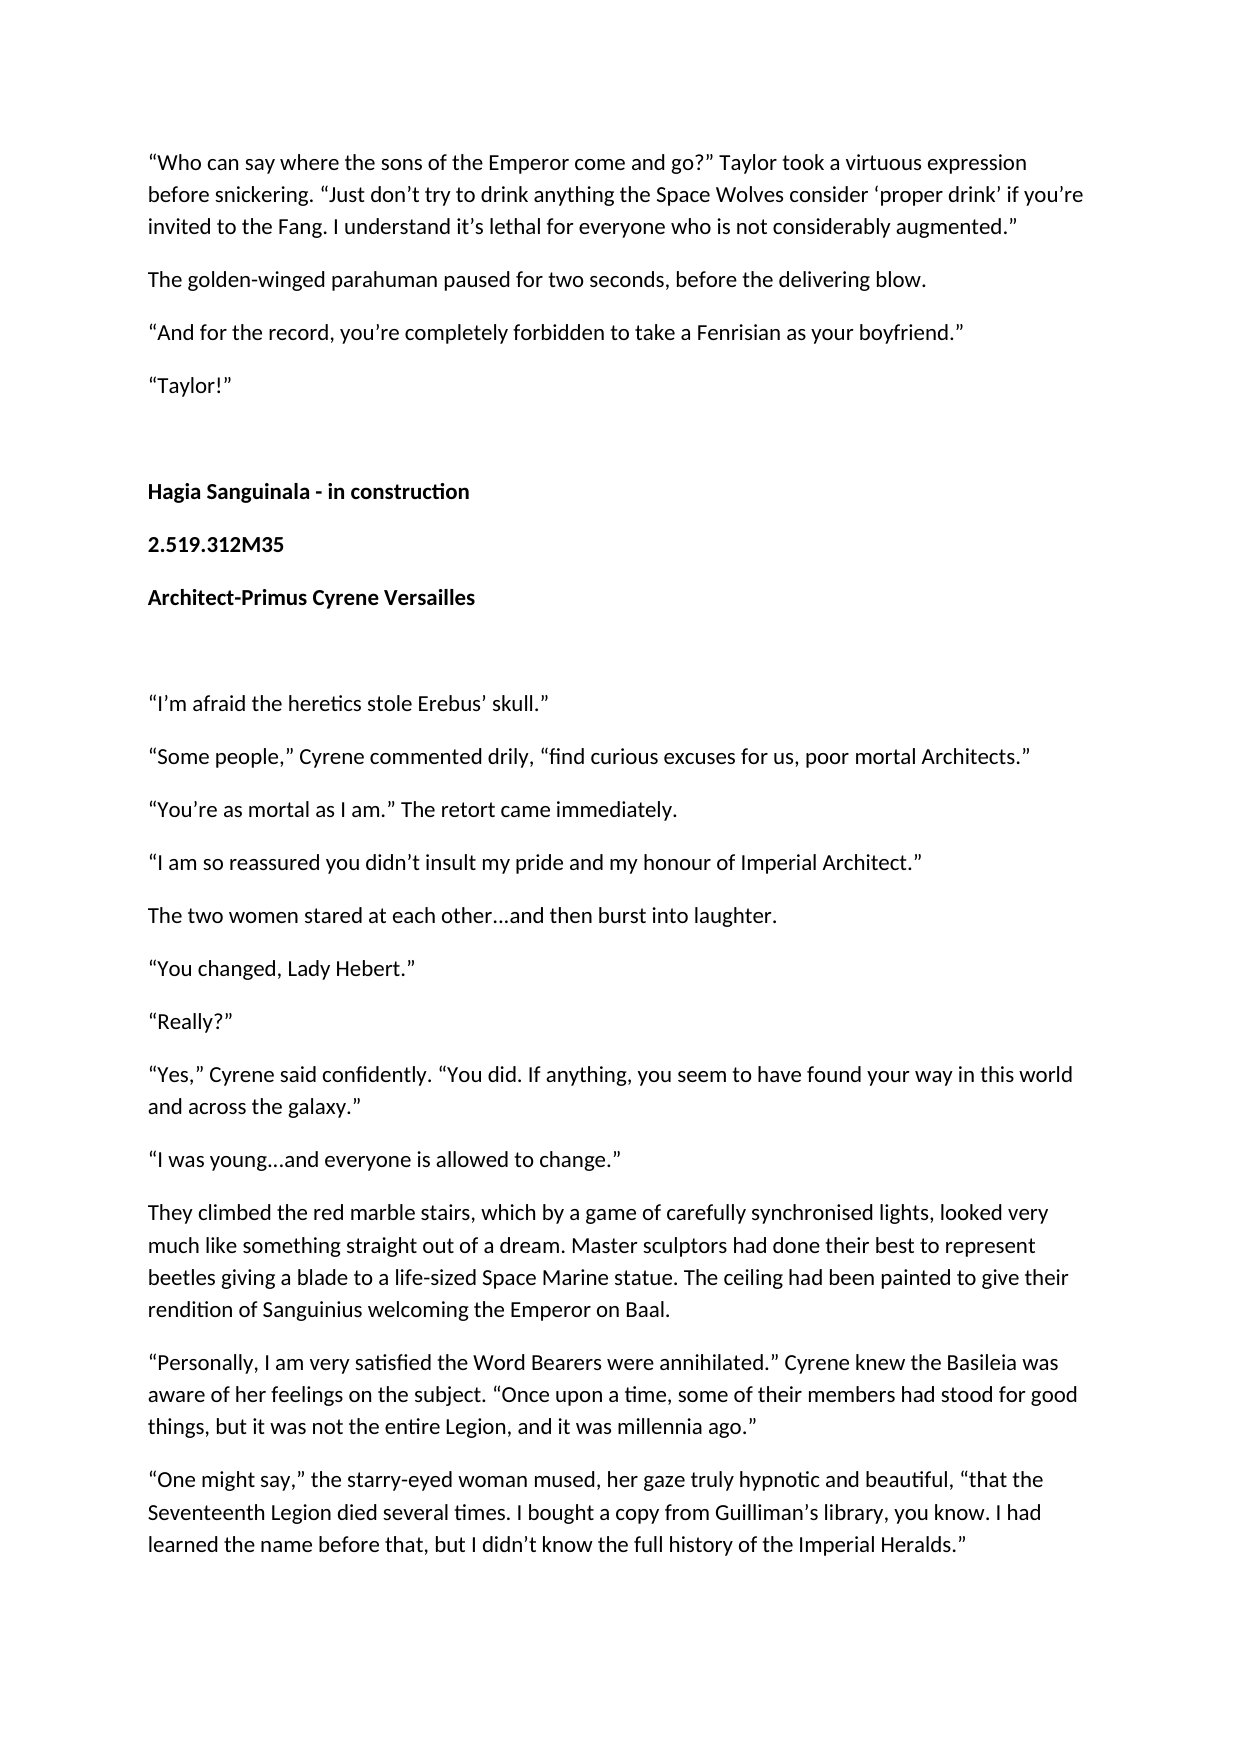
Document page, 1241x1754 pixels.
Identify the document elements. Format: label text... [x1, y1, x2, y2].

text “Taylor!” [148, 371, 1093, 399]
text They climbed the red marble stairs, which by a game of carefully synchronised lights, looked very much like something straight out of a dream. Master sculptors had done their best to represent beetles giving a blade to a life-sized Space Marine statue. The ceiling had been painted to give their rendition of Sanguinius welcoming the Emperor on Baal. [148, 1198, 1093, 1323]
text Hagia Sanguinala - in construction [148, 477, 1093, 505]
text Architect-Primus Cyrene Versailles [148, 583, 1093, 611]
text “You changed, Lady Hebert.” [148, 954, 1093, 982]
text “Some people,” Cyrene commented drily, “find curious excuses for us, poor mortal Architects.” [148, 742, 1093, 770]
text “Really?” [148, 1007, 1093, 1035]
text 2.519.312M35 [148, 530, 1093, 558]
text “I was young...and everyone is allowed to change.” [148, 1146, 1093, 1173]
text “And for the record, you’re completely forbidden to take a Fenrisian as your boyfriend.” [148, 318, 1093, 346]
text “You’re as mortal as I am.” The retort came immediately. [148, 795, 1093, 823]
text The golden-winged parahuman paused for two seconds, before the delivering blow. [148, 265, 1093, 293]
text The two women stared at each other...and then burst into laughter. [148, 901, 1093, 929]
text “One might say,” the starry-eyed woman mused, her gaze truly hypnotic and beautiful, “that the Seventeenth Legion died several times. I bought a copy from Guilliman’s library, you know. I had learned the name before that, but I didn’t know the full history of the Imperial Heralds.” [148, 1466, 1093, 1558]
text “Yes,” Cyrene said confidently. “You did. If anything, you seem to have found your way in this world and across the galaxy.” [148, 1060, 1093, 1121]
text “Personally, I am very satisfied the Word Bearers were annihilated.” Cyrene knew the Basileia was aware of her feelings on the subject. “Once upon a time, some of their members had stood for good things, but it was not the entire Legion, and it was millennia ago.” [148, 1348, 1093, 1441]
text “I’m afraid the heretics stole Erebus’ skull.” [148, 689, 1093, 717]
text “Who can say where the sons of the Emperor come and go?” Taylor took a virtuous expression before snickering. “Just don’t try to drink anything the Space Wolves consider ‘proper drink’ if you’re invited to the Fang. I understand it’s lethal for everyone who is not considerably augmented.” [148, 148, 1093, 240]
text “I am so reassured you didn’t insult my pride and my honour of Imperial Architect.” [148, 848, 1093, 876]
